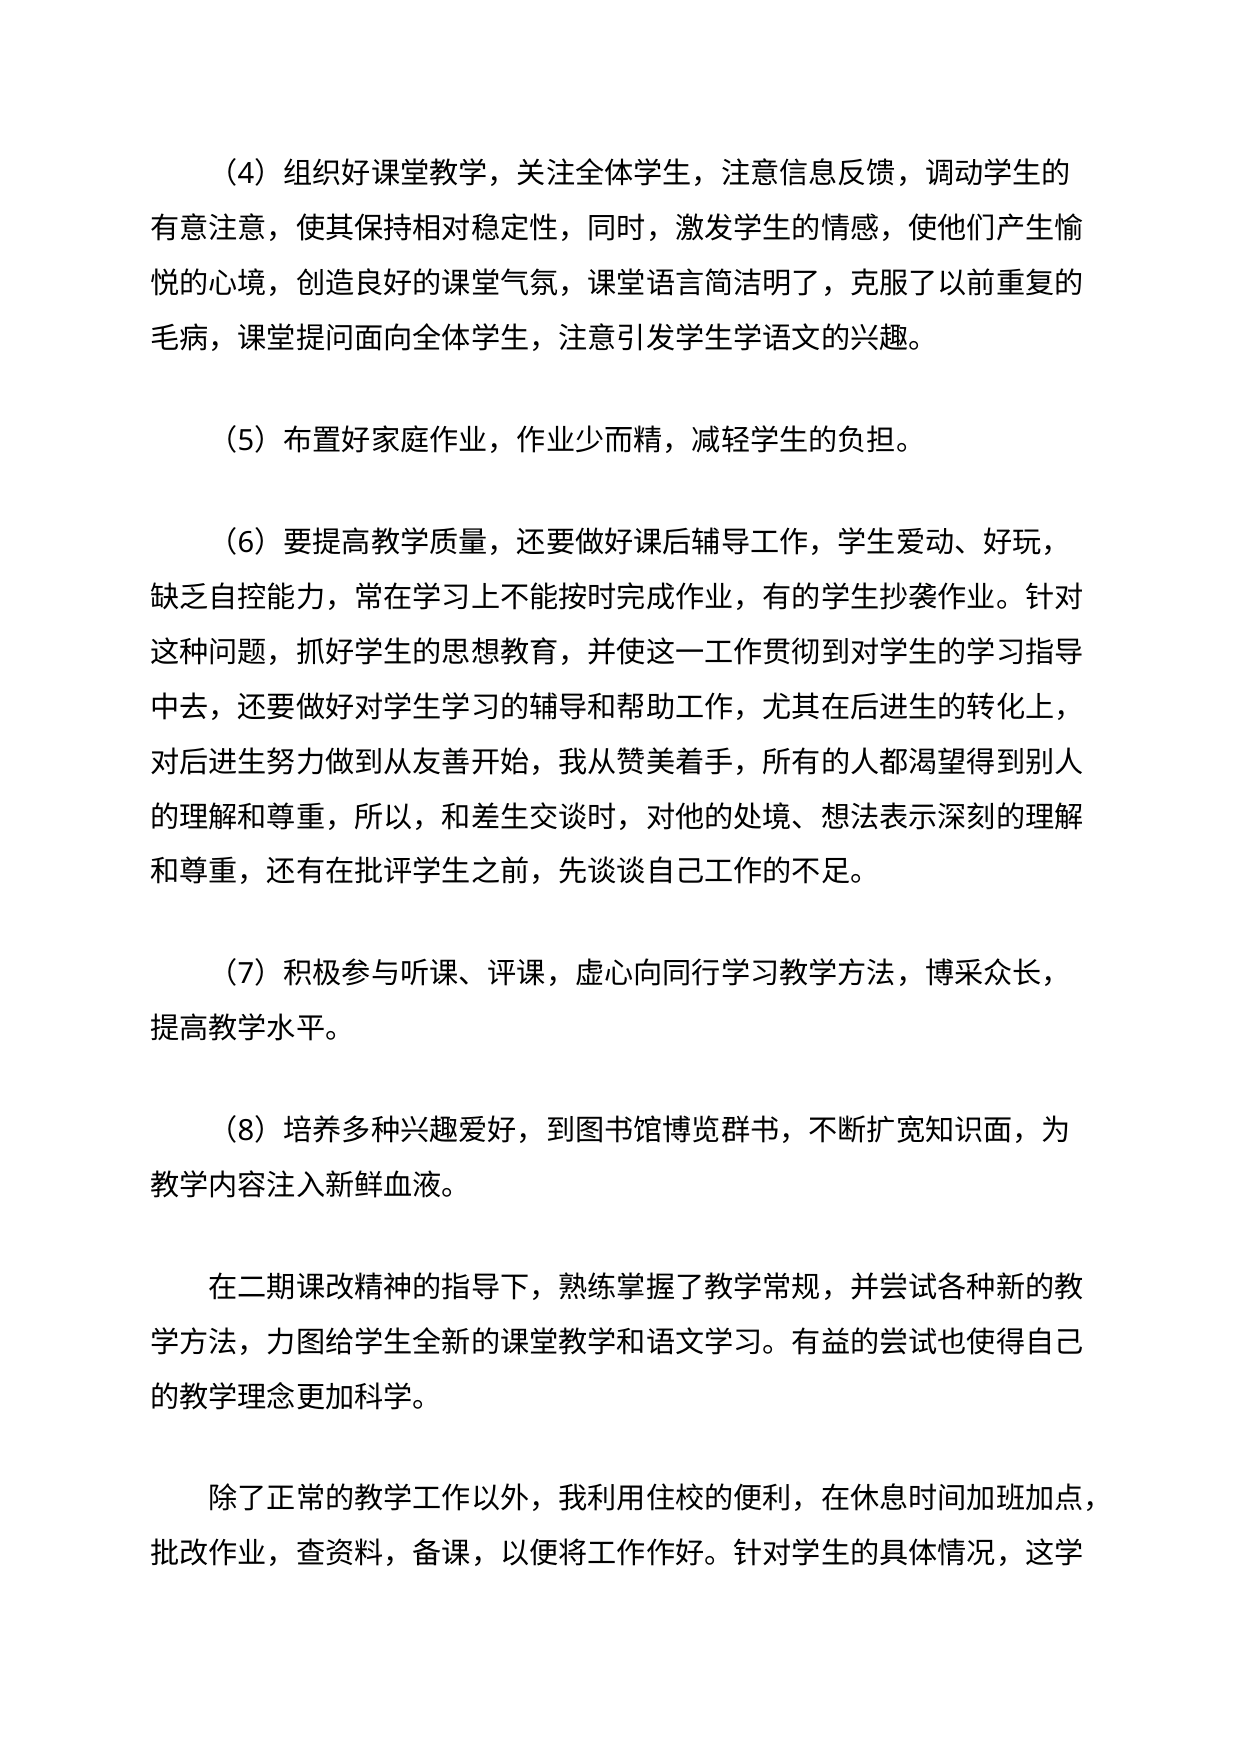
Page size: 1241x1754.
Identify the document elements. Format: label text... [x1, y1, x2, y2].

text 在二期课改精神的指导下，熟练掌握了教学常规，并尝试各种新的教学方法，力图给学生全新的课堂教学和语文学习。有益的尝试也使得自己的教学理念更加科学。 [150, 1263, 1090, 1415]
text （5）布置好家庭作业，作业少而精，减轻学生的负担。 [150, 417, 1090, 459]
text （7）积极参与听课、评课，虚心向同行学习教学方法，博采众长，提高教学水平。 [150, 950, 1090, 1047]
text （6）要提高教学质量，还要做好课后辅导工作，学生爱动、好玩，缺乏自控能力，常在学习上不能按时完成作业，有的学生抄袭作业。针对这种问题，抓好学生的思想教育，并使这一工作贯彻到对学生的学习指导中去，还要做好对学生学习的辅导和帮助工作，尤其在后进生的转化上，对后进生努力做到从友善开始，我从赞美着手，所有的人都渴望得到别人的理解和尊重，所以，和差生交谈时，对他的处境、想法表示深刻的理解和尊重，还有在批评学生之前，先谈谈自己工作的不足。 [150, 518, 1090, 890]
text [150, 1475, 1090, 1572]
text （8）培养多种兴趣爱好，到图书馆博览群书，不断扩宽知识面，为教学内容注入新鲜血液。 [150, 1107, 1090, 1204]
text （4）组织好课堂教学，关注全体学生，注意信息反馈，调动学生的有意注意，使其保持相对稳定性，同时，激发学生的情感，使他们产生愉悦的心境，创造良好的课堂气氛，课堂语言简洁明了，克服了以前重复的毛病，课堂提问面向全体学生，注意引发学生学语文的兴趣。 [150, 150, 1090, 357]
